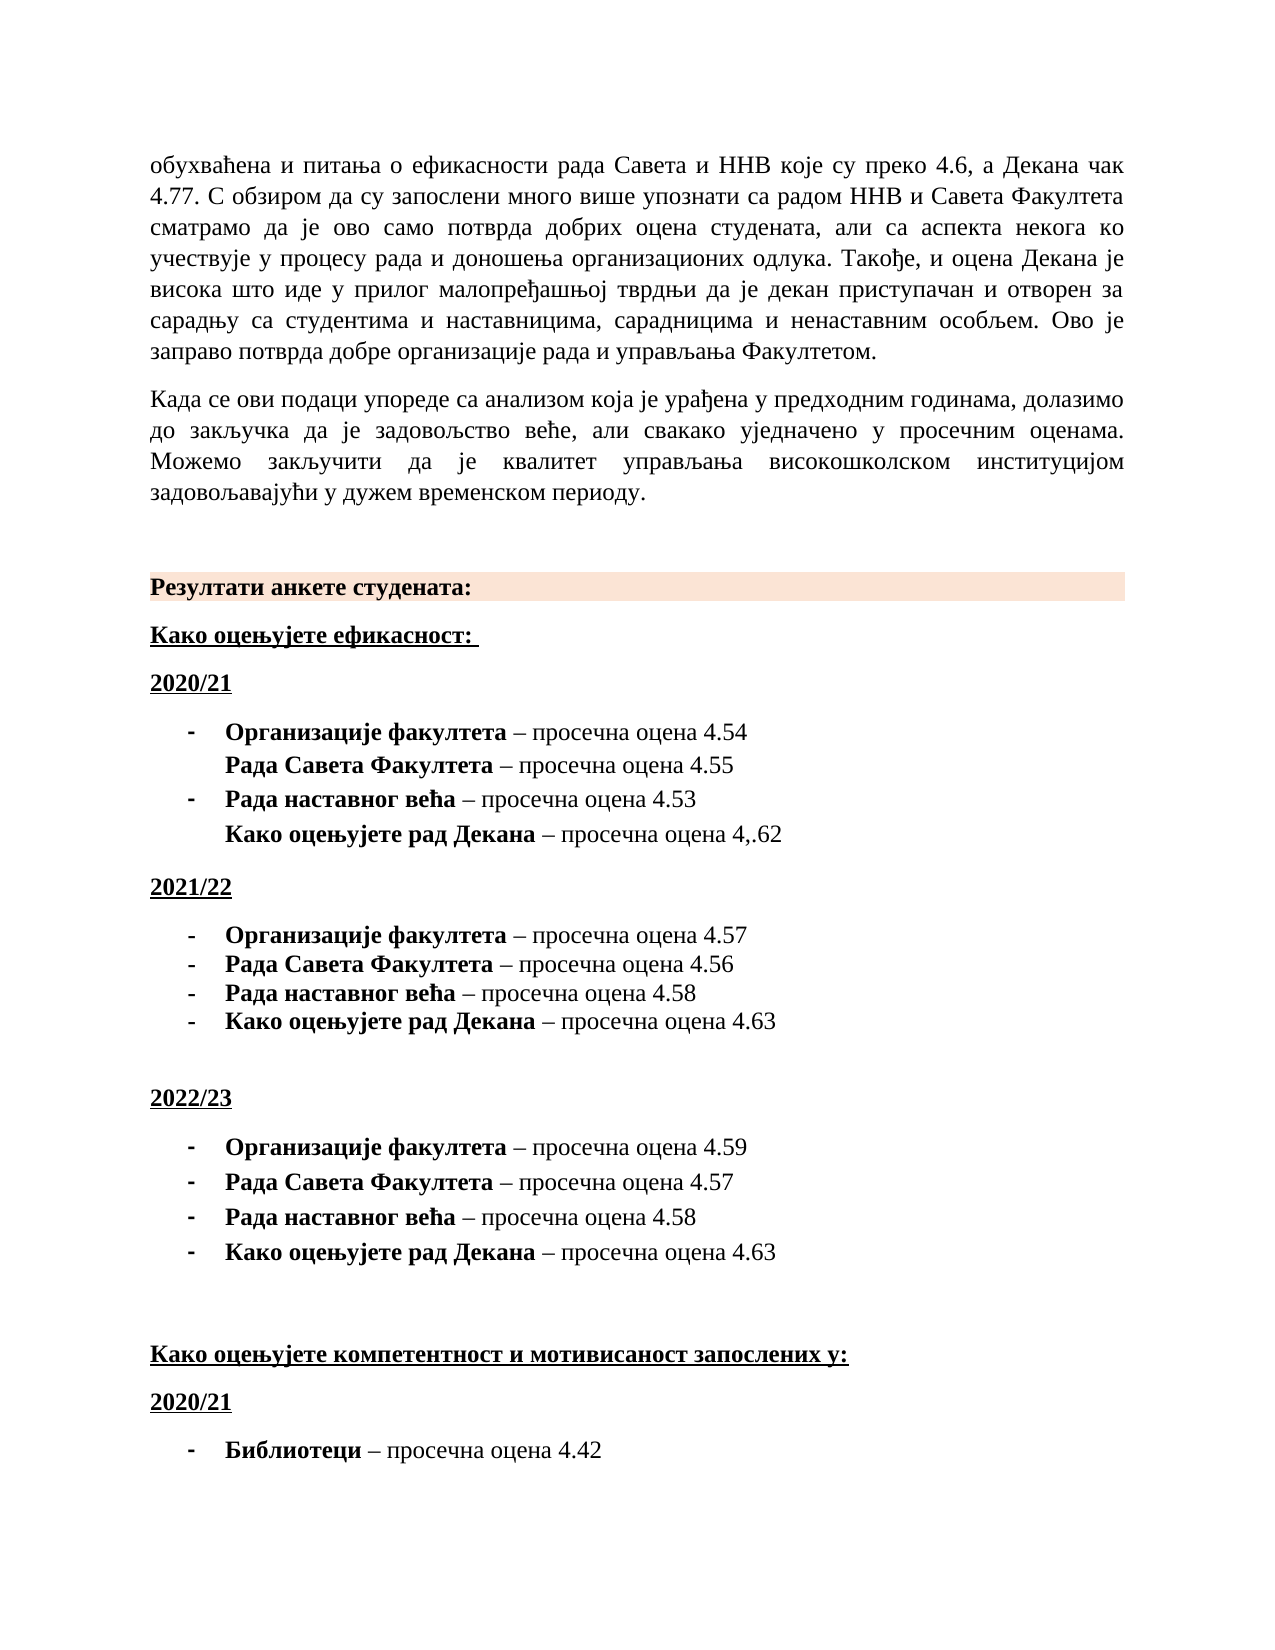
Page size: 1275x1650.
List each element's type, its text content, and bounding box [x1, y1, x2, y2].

text 2021/22 [150, 872, 1125, 901]
list Рада наставног већа – просечна оцена 4.58 [187, 1201, 1125, 1231]
list Библиотеци – просечна оцена 4.42 [187, 1434, 1125, 1465]
text Како оцењујете ефикасност: [150, 620, 1125, 649]
list Организације факултета – просечна оцена 4.57 [187, 920, 1125, 949]
text 2020/21 [150, 668, 1125, 697]
text 2020/21 [150, 1387, 1125, 1416]
text Када се ови подаци упореде са анализом која је урађена у предходним годинама, долазимо до закључка да је задовољство веће, али свакако уједначено у просечним оценама. Можемо закључити да је квалитет управљања високошколском институцијом задовољавајући у дужем временском периоду. [150, 384, 1125, 506]
list Организације факултета – просечна оцена 4.59 [187, 1131, 1125, 1161]
text Како оцењујете компетентност и мотивисаност запослених у: [150, 1339, 1125, 1368]
list Како оцењујете рад Декана – просечна оцена 4.63 [187, 1006, 1125, 1035]
text 2022/23 [150, 1083, 1125, 1112]
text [150, 150, 1125, 365]
list Рада наставног већа – просечна оцена 4.58 [187, 978, 1125, 1006]
list Рада Савета Факултета – просечна оцена 4.56 [187, 949, 1125, 978]
list Рада наставног већа – просечна оцена 4.53 [187, 784, 1125, 814]
list Како оцењујете рад Декана – просечна оцена 4.63 [187, 1236, 1125, 1266]
list Како оцењујете рад Декана – просечна оцена 4,.62 [225, 819, 1125, 847]
text Резултати анкете студената: [150, 572, 1125, 601]
list Рада Савета Факултета – просечна оцена 4.55 [225, 751, 1125, 779]
list Организације факултета – просечна оцена 4.54 [187, 716, 1125, 746]
list Рада Савета Факултета – просечна оцена 4.57 [187, 1166, 1125, 1196]
